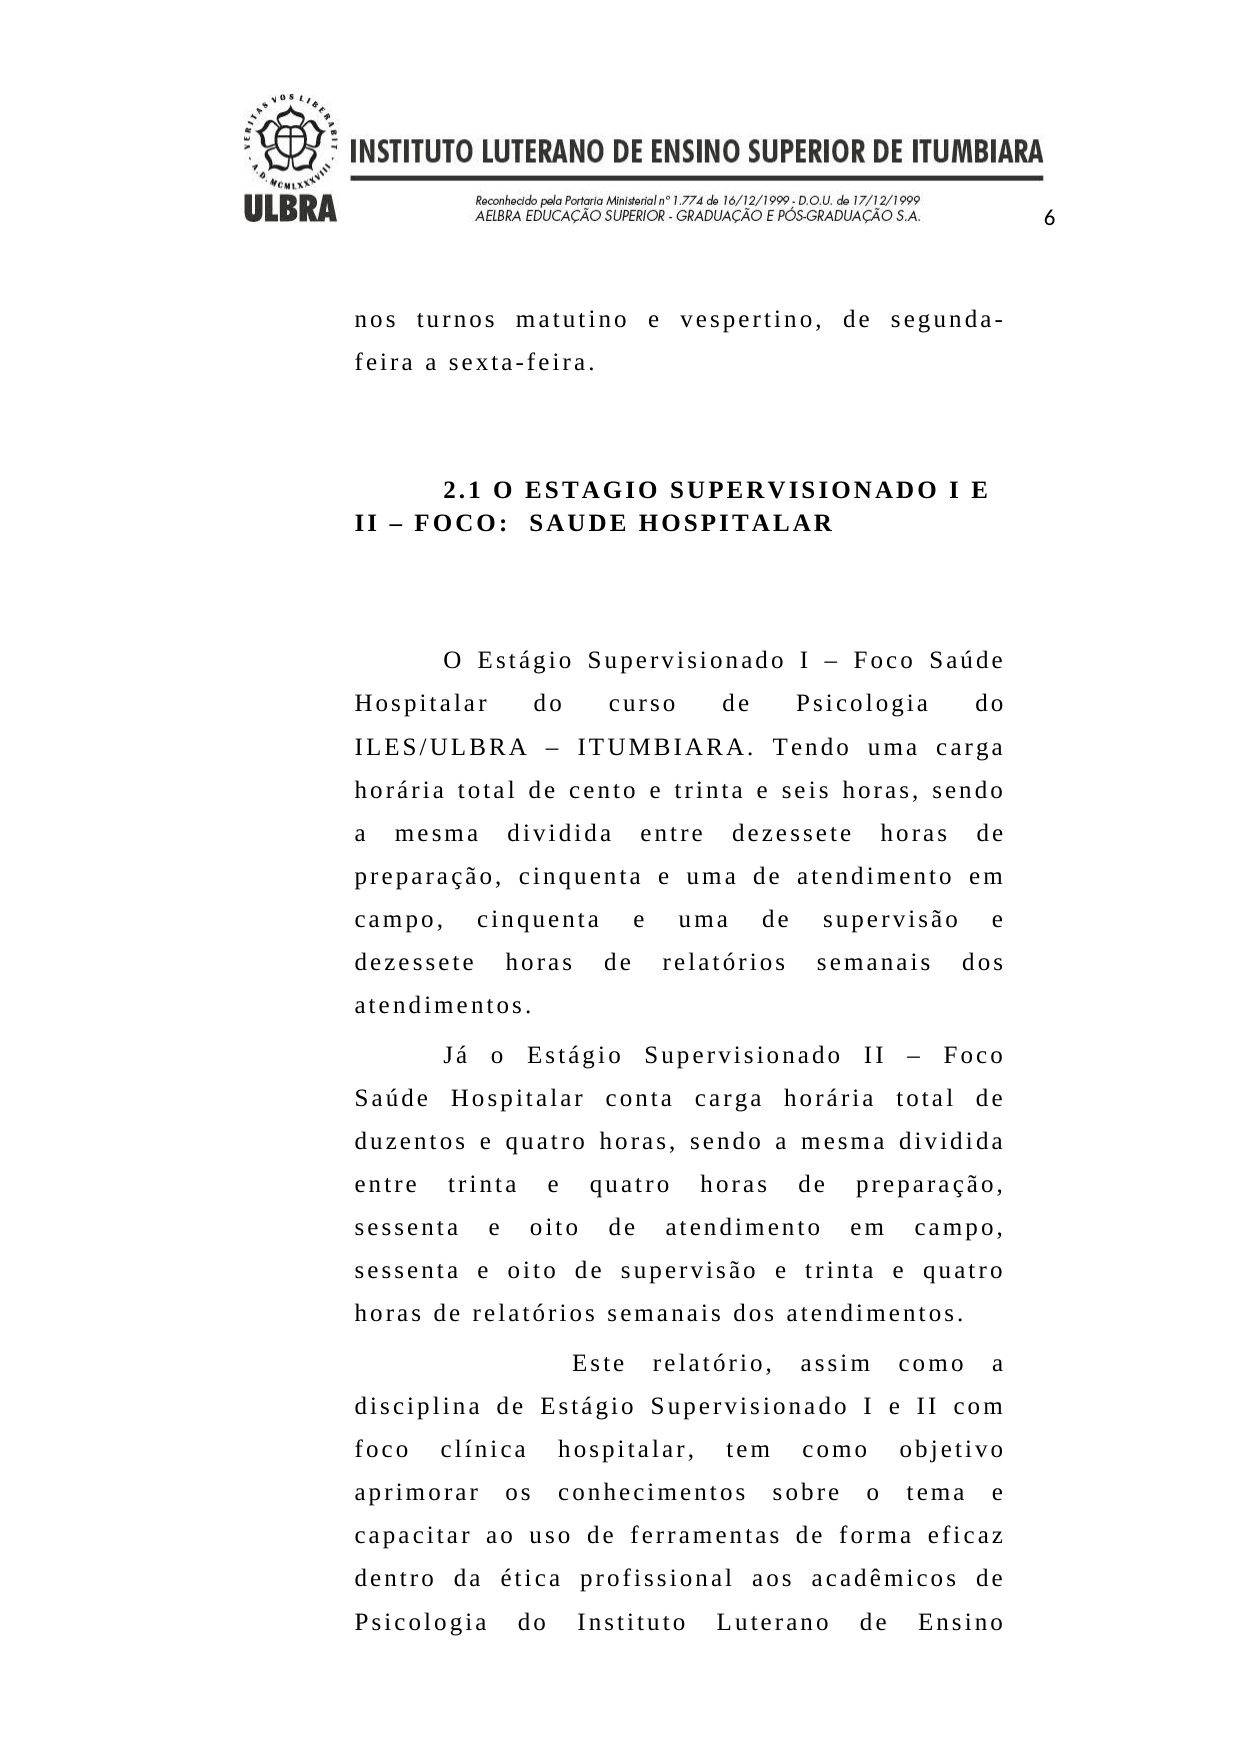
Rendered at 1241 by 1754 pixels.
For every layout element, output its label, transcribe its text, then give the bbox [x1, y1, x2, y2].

text Já o Estágio Supervisionado II – Foco Saúde Hospitalar conta carga horária total de duzentos e quatro horas, sendo a mesma dividida entre trinta e quatro horas de preparação, sessenta e oito de atendimento em campo, sessenta e oito de supervisão e trinta e quatro horas de relatórios semanais dos atendimentos. [354, 1040, 1004, 1327]
picture [244, 94, 1044, 225]
text 2.1 O ESTAGIO SUPERVISIONADO I E II – FOCO: SAUDE HOSPITALAR [354, 475, 1004, 537]
text O Estágio Supervisionado I – Foco Saúde Hospitalar do curso de Psicologia do ILES/ULBRA – ITUMBIARA. Tendo uma carga horária total de cento e trinta e seis horas, sendo a mesma dividida entre dezessete horas de preparação, cinquenta e uma de atendimento em campo, cinquenta e uma de supervisão e dezessete horas de relatórios semanais dos atendimentos. [354, 645, 1004, 1019]
